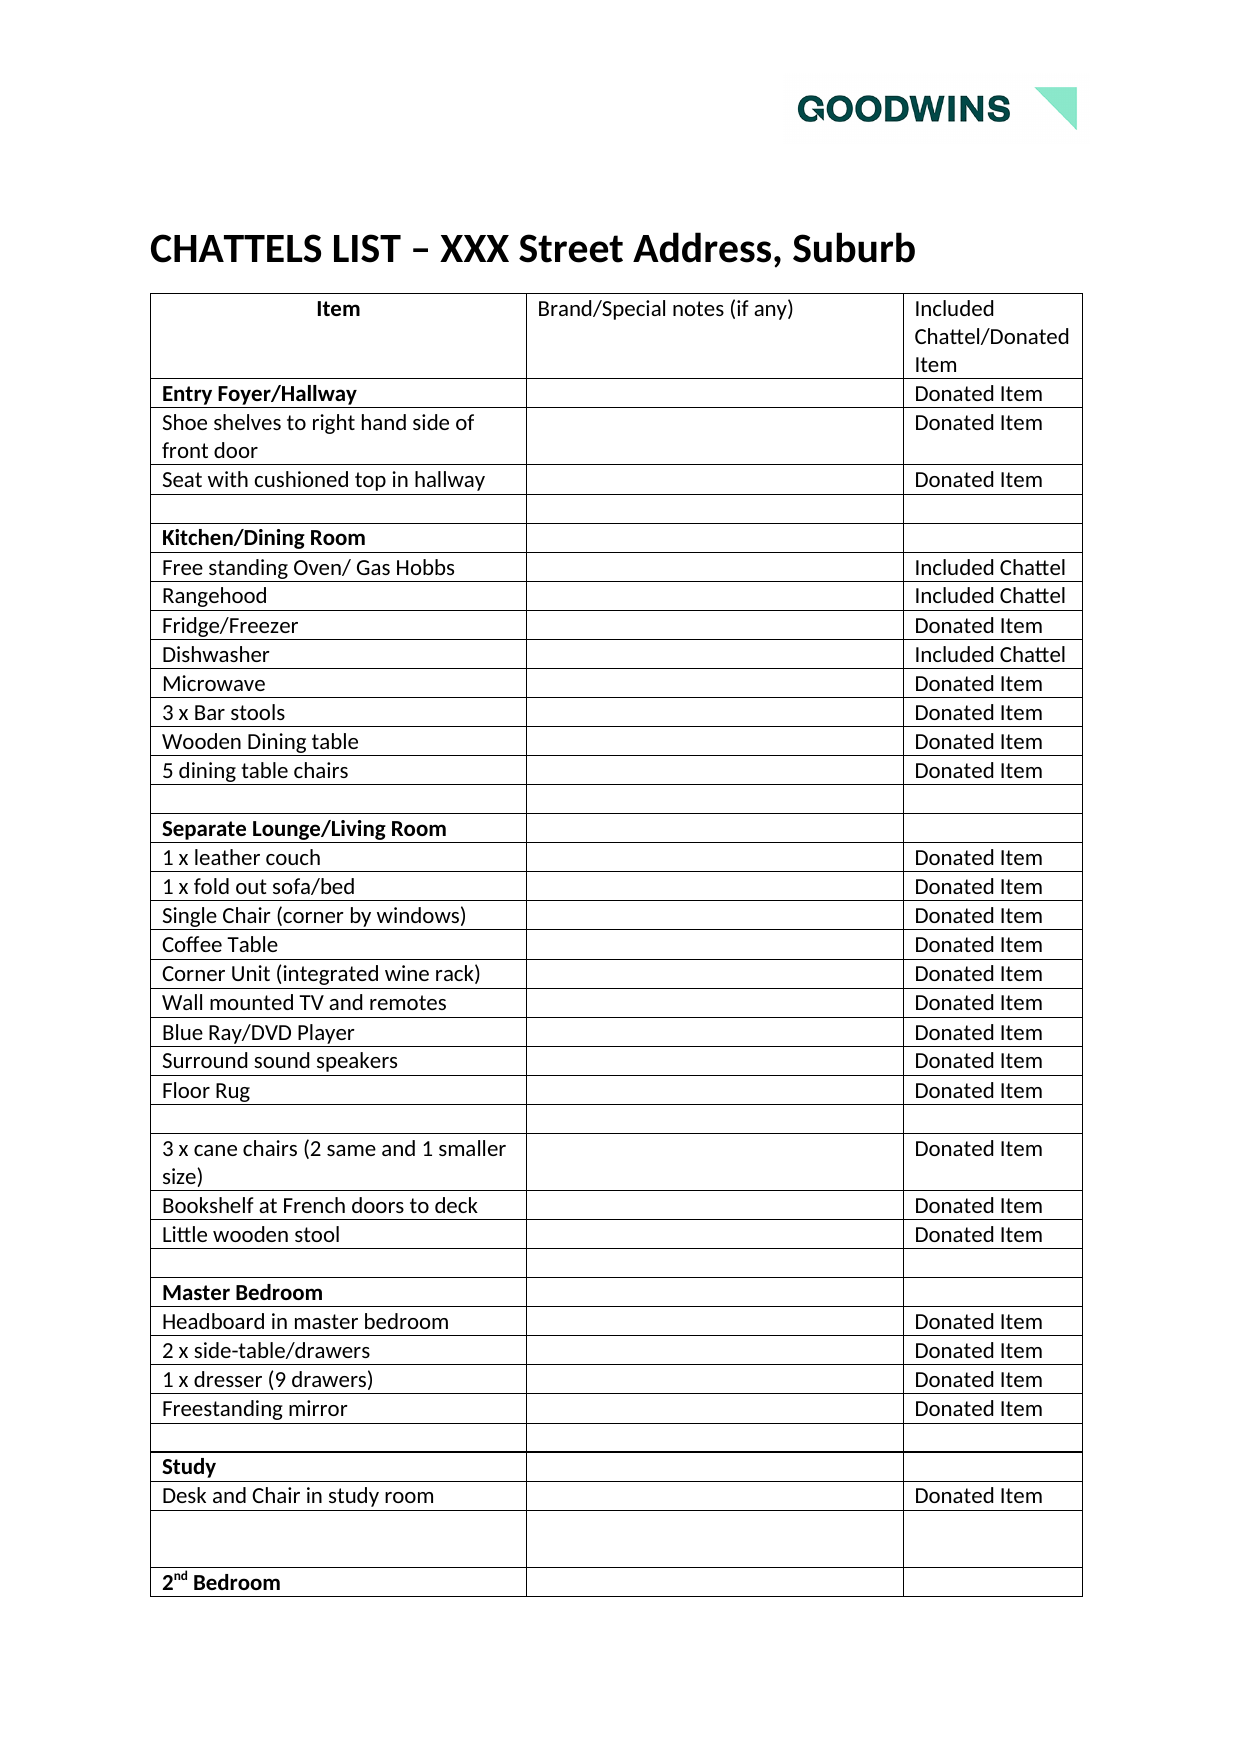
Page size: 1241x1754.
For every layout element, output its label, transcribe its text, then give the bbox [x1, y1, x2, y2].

table_cell 2nd Bedroom [151, 1568, 526, 1596]
table_cell [904, 1424, 1082, 1451]
table_cell Fridge/Freezer [151, 611, 526, 639]
table_cell Microwave [151, 669, 526, 697]
table_cell [151, 1249, 526, 1277]
table_cell Bookshelf at French doors to deck [151, 1191, 526, 1219]
table_cell [904, 814, 1082, 842]
table_cell [527, 408, 903, 464]
table_cell [527, 1018, 903, 1046]
table_cell Donated Item [904, 465, 1082, 493]
table_cell Donated Item [904, 901, 1082, 929]
table_cell [527, 1568, 903, 1596]
table_cell Shoe shelves to right hand side of front door [151, 408, 526, 464]
table_cell 1 x dresser (9 drawers) [151, 1365, 526, 1393]
table_cell Donated Item [904, 611, 1082, 639]
table_cell [904, 785, 1082, 813]
table_cell [527, 553, 903, 581]
table_cell Free standing Oven/ Gas Hobbs [151, 553, 526, 581]
table_cell Donated Item [904, 1076, 1082, 1104]
table_cell [904, 524, 1082, 552]
table_cell Donated Item [904, 1134, 1082, 1190]
table_cell 5 dining table chairs [151, 756, 526, 784]
table_cell [527, 640, 903, 668]
table_cell Desk and Chair in study room [151, 1482, 526, 1509]
table_cell Donated Item [904, 756, 1082, 784]
table_cell [527, 698, 903, 726]
table_cell [527, 582, 903, 610]
table_cell Study [151, 1453, 526, 1481]
table_cell 1 x fold out sofa/bed [151, 872, 526, 900]
table_cell [527, 1220, 903, 1248]
table_cell Surround sound speakers [151, 1047, 526, 1075]
table_cell [527, 901, 903, 929]
table_cell 1 x leather couch [151, 843, 526, 871]
table_cell [527, 524, 903, 552]
table_cell [527, 1134, 903, 1190]
table_cell 3 x Bar stools [151, 698, 526, 726]
table_cell Donated Item [904, 379, 1082, 407]
table_cell Donated Item [904, 1191, 1082, 1219]
table_cell [904, 1511, 1082, 1567]
table_cell [527, 1365, 903, 1393]
table_cell Included Chattel [904, 640, 1082, 668]
table_cell [527, 843, 903, 871]
table_cell [527, 1424, 903, 1451]
table_cell [527, 785, 903, 813]
table_cell Donated Item [904, 960, 1082, 987]
table_cell [151, 785, 526, 813]
table_cell [527, 1047, 903, 1075]
table_cell Donated Item [904, 698, 1082, 726]
table_cell Donated Item [904, 872, 1082, 900]
table_cell [527, 1394, 903, 1422]
table_cell [527, 872, 903, 900]
table_cell Donated Item [904, 1018, 1082, 1046]
table_cell Kitchen/Dining Room [151, 524, 526, 552]
table_cell 3 x cane chairs (2 same and 1 smaller size) [151, 1134, 526, 1190]
table_cell 2 x side-table/drawers [151, 1336, 526, 1364]
table_header Brand/Special notes (if any) [527, 294, 903, 378]
table_cell Corner Unit (integrated wine rack) [151, 960, 526, 987]
table_cell [527, 756, 903, 784]
table_cell Little wooden stool [151, 1220, 526, 1248]
table_cell [527, 1105, 903, 1133]
table_cell [151, 1105, 526, 1133]
table_cell [527, 1249, 903, 1277]
table_cell Entry Foyer/Hallway [151, 379, 526, 407]
table_cell Freestanding mirror [151, 1394, 526, 1422]
table_cell Wooden Dining table [151, 727, 526, 755]
table_cell Donated Item [904, 1047, 1082, 1075]
table_cell Separate Lounge/Living Room [151, 814, 526, 842]
table_cell [527, 1191, 903, 1219]
table_cell Blue Ray/DVD Player [151, 1018, 526, 1046]
table_cell Donated Item [904, 1336, 1082, 1364]
table_cell [527, 727, 903, 755]
table_cell [527, 1307, 903, 1335]
table_cell Included Chattel [904, 553, 1082, 581]
table_cell [527, 1076, 903, 1104]
table_cell Included Chattel [904, 582, 1082, 610]
table_cell [904, 495, 1082, 522]
table_cell Wall mounted TV and remotes [151, 989, 526, 1017]
table_cell Donated Item [904, 1482, 1082, 1509]
table_cell [527, 1278, 903, 1306]
table_cell Single Chair (corner by windows) [151, 901, 526, 929]
table_cell [904, 1568, 1082, 1596]
table_cell [904, 1249, 1082, 1277]
table_cell Donated Item [904, 408, 1082, 464]
table_cell [527, 1453, 903, 1481]
table_cell [527, 814, 903, 842]
table_cell [527, 1482, 903, 1509]
table_cell Donated Item [904, 727, 1082, 755]
table_cell [904, 1278, 1082, 1306]
table_cell Coffee Table [151, 930, 526, 958]
table_cell [527, 379, 903, 407]
table_cell [151, 495, 526, 522]
table_cell [904, 1453, 1082, 1481]
table_header Item [151, 294, 526, 378]
table_cell Donated Item [904, 1307, 1082, 1335]
table_cell [904, 1105, 1082, 1133]
table_cell [527, 669, 903, 697]
table_cell [151, 1511, 526, 1567]
table_cell Rangehood [151, 582, 526, 610]
table_cell [527, 960, 903, 987]
text CHATTELS LIST – XXX Street Address, Suburb [150, 222, 1090, 272]
table_header Included Chattel/Donated Item [904, 294, 1082, 378]
table_cell Donated Item [904, 669, 1082, 697]
picture [783, 73, 1091, 144]
table_cell Donated Item [904, 843, 1082, 871]
table_cell Seat with cushioned top in hallway [151, 465, 526, 493]
table_cell Donated Item [904, 1220, 1082, 1248]
table_cell [527, 1336, 903, 1364]
table_cell [527, 989, 903, 1017]
table_cell [527, 611, 903, 639]
table_cell Headboard in master bedroom [151, 1307, 526, 1335]
table_cell Floor Rug [151, 1076, 526, 1104]
table_cell [527, 930, 903, 958]
table_cell Donated Item [904, 1365, 1082, 1393]
table_cell Donated Item [904, 1394, 1082, 1422]
table_cell [527, 1511, 903, 1567]
table_cell Donated Item [904, 989, 1082, 1017]
table_cell [527, 495, 903, 522]
table_cell Dishwasher [151, 640, 526, 668]
table_cell [151, 1424, 526, 1451]
table_cell Donated Item [904, 930, 1082, 958]
table_cell Master Bedroom [151, 1278, 526, 1306]
table_cell [527, 465, 903, 493]
